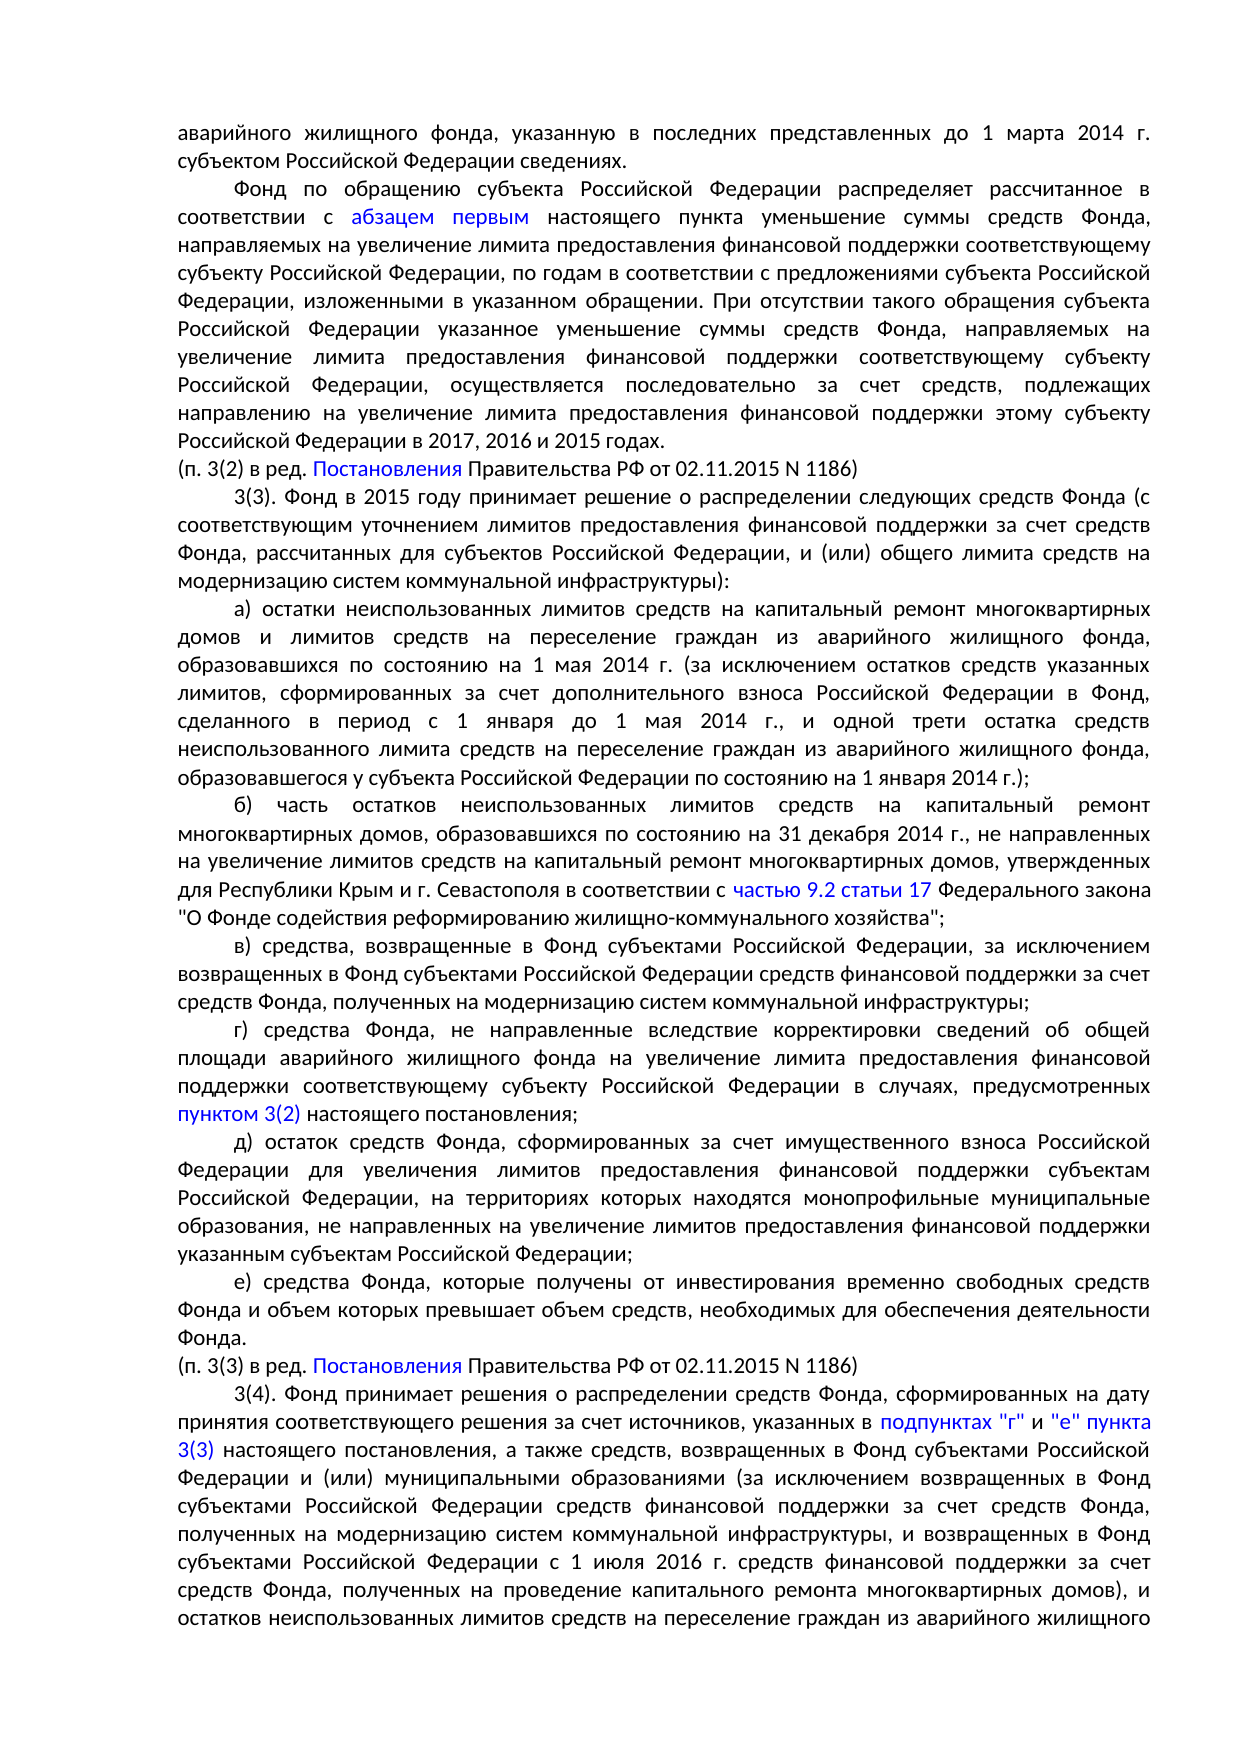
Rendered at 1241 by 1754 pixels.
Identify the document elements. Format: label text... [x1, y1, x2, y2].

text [177, 118, 1152, 174]
text в) средства, возвращенные в Фонд субъектами Российской Федерации, за исключением возвращенных в Фонд субъектами Российской Федерации средств финансовой поддержки за счет средств Фонда, полученных на модернизацию систем коммунальной инфраструктуры; [177, 931, 1152, 1015]
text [177, 1379, 1152, 1631]
text (п. 3(3) в ред. Постановления Правительства РФ от 02.11.2015 N 1186) [177, 1351, 1152, 1379]
text б) часть остатков неиспользованных лимитов средств на капитальный ремонт многоквартирных домов, образовавшихся по состоянию на 31 декабря 2014 г., не направленных на увеличение лимитов средств на капитальный ремонт многоквартирных домов, утвержденных для Республики Крым и г. Севастополя в соответствии с частью 9.2 статьи 17 Федерального закона "О Фонде содействия реформированию жилищно-коммунального хозяйства"; [177, 791, 1152, 931]
text а) остатки неиспользованных лимитов средств на капитальный ремонт многоквартирных домов и лимитов средств на переселение граждан из аварийного жилищного фонда, образовавшихся по состоянию на 1 мая 2014 г. (за исключением остатков средств указанных лимитов, сформированных за счет дополнительного взноса Российской Федерации в Фонд, сделанного в период с 1 января до 1 мая 2014 г., и одной трети остатка средств неиспользованного лимита средств на переселение граждан из аварийного жилищного фонда, образовавшегося у субъекта Российской Федерации по состоянию на 1 января 2014 г.); [177, 594, 1152, 791]
text е) средства Фонда, которые получены от инвестирования временно свободных средств Фонда и объем которых превышает объем средств, необходимых для обеспечения деятельности Фонда. [177, 1267, 1152, 1351]
text (п. 3(2) в ред. Постановления Правительства РФ от 02.11.2015 N 1186) [177, 454, 1152, 482]
text 3(3). Фонд в 2015 году принимает решение о распределении следующих средств Фонда (с соответствующим уточнением лимитов предоставления финансовой поддержки за счет средств Фонда, рассчитанных для субъектов Российской Федерации, и (или) общего лимита средств на модернизацию систем коммунальной инфраструктуры): [177, 482, 1152, 594]
text д) остаток средств Фонда, сформированных за счет имущественного взноса Российской Федерации для увеличения лимитов предоставления финансовой поддержки субъектам Российской Федерации, на территориях которых находятся монопрофильные муниципальные образования, не направленных на увеличение лимитов предоставления финансовой поддержки указанным субъектам Российской Федерации; [177, 1127, 1152, 1267]
text г) средства Фонда, не направленные вследствие корректировки сведений об общей площади аварийного жилищного фонда на увеличение лимита предоставления финансовой поддержки соответствующему субъекту Российской Федерации в случаях, предусмотренных пунктом 3(2) настоящего постановления; [177, 1015, 1152, 1127]
text Фонд по обращению субъекта Российской Федерации распределяет рассчитанное в соответствии с абзацем первым настоящего пункта уменьшение суммы средств Фонда, направляемых на увеличение лимита предоставления финансовой поддержки соответствующему субъекту Российской Федерации, по годам в соответствии с предложениями субъекта Российской Федерации, изложенными в указанном обращении. При отсутствии такого обращения субъекта Российской Федерации указанное уменьшение суммы средств Фонда, направляемых на увеличение лимита предоставления финансовой поддержки соответствующему субъекту Российской Федерации, осуществляется последовательно за счет средств, подлежащих направлению на увеличение лимита предоставления финансовой поддержки этому субъекту Российской Федерации в 2017, 2016 и 2015 годах. [177, 174, 1152, 454]
